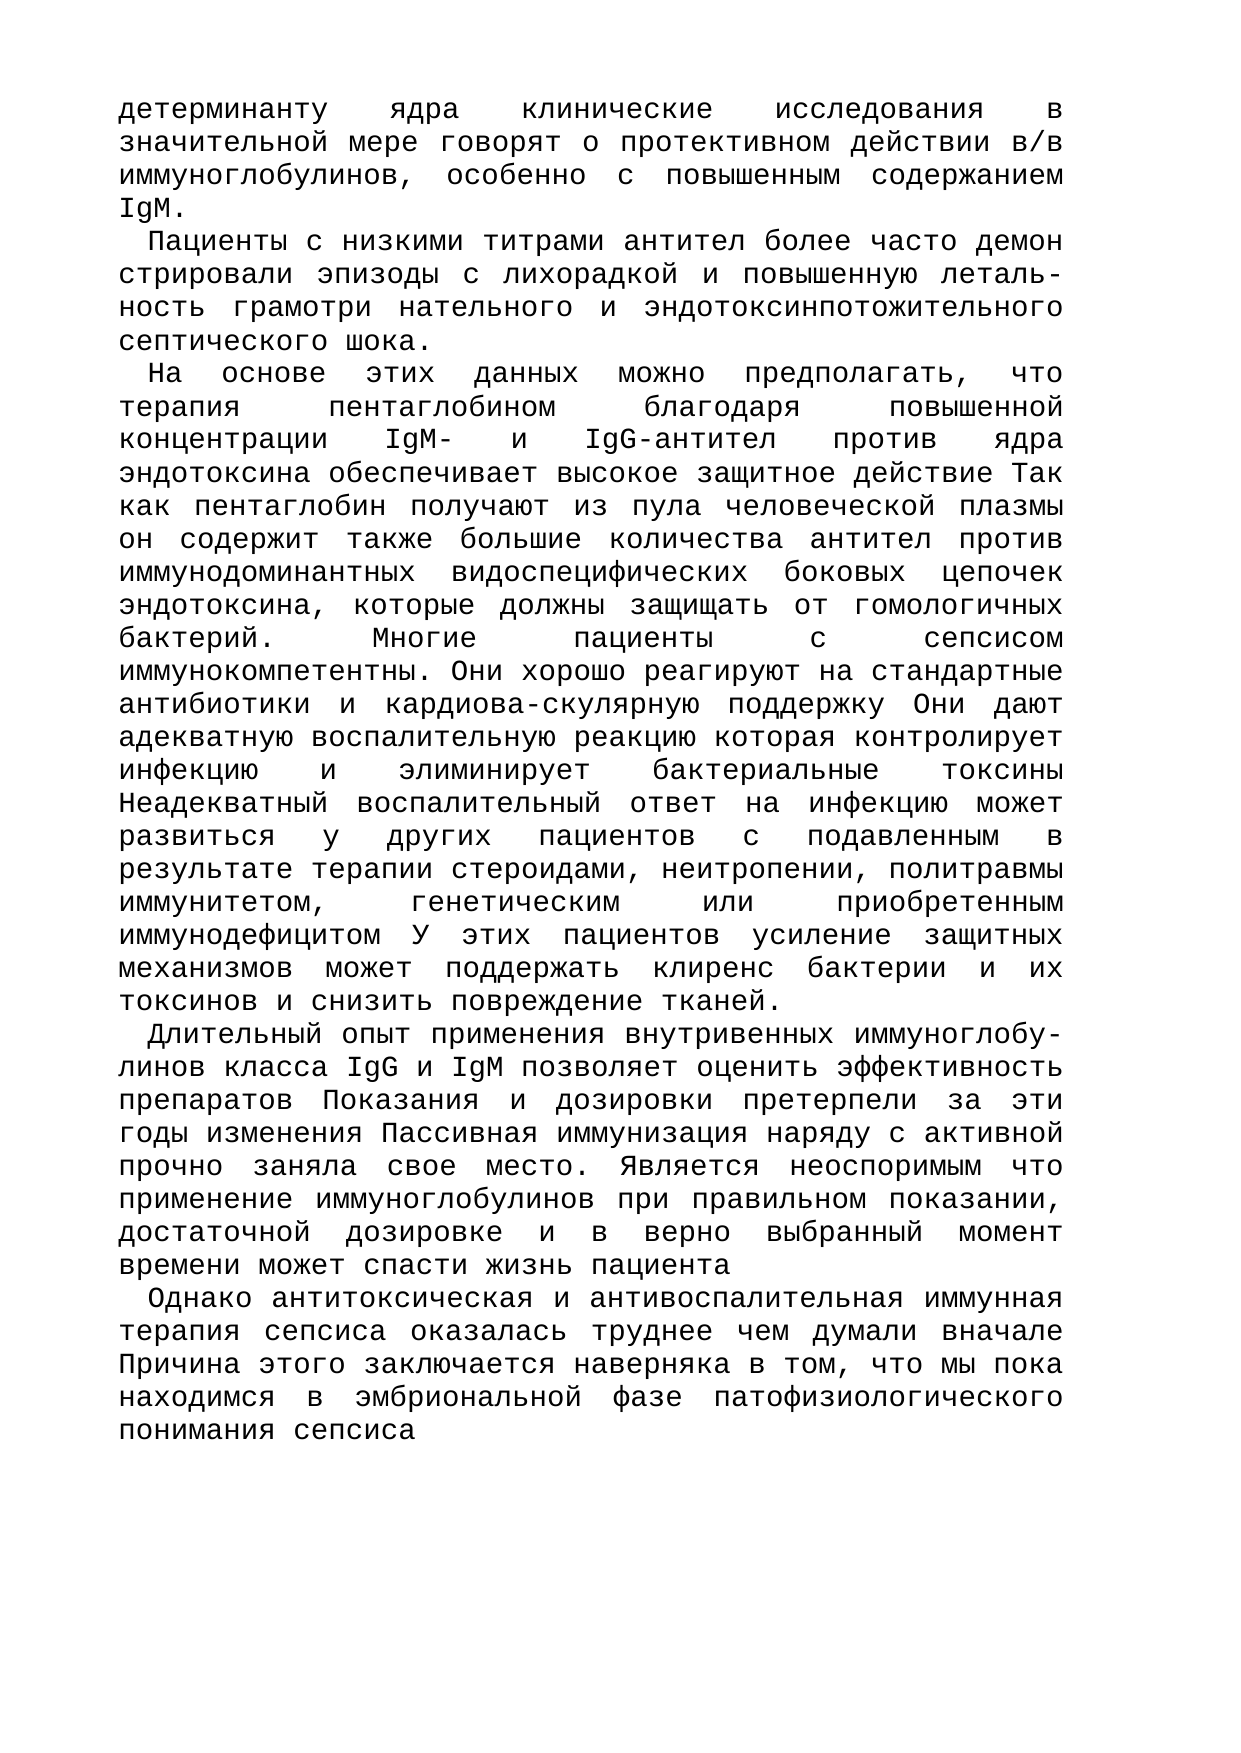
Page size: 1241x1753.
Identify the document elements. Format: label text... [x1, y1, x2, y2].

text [118, 94, 1064, 227]
text Пациенты с низкими титрами антител более часто демон стрировали эпизоды с лихорадкой и повышенную летальность грамотри нательного и эндотоксинпотожительного септического шока. [118, 227, 1064, 359]
text Длительный опыт применения внутривенных иммуноглобу-линов класса IgG и IgM позволяет оценить эффективность препаратов Показания и дозировки претерпели за эти годы изменения Пассивная иммунизация наряду с активной прочно заняла свое место. Является неоспоримым что применение иммуноглобулинов при правильном показании, достаточной дозировке и в верно выбранный момент времени может спасти жизнь пациента [118, 1019, 1064, 1283]
text Однако антитоксическая и антивоспалительная иммунная терапия сепсиса оказалась труднее чем думали вначале Причина этого заключается наверняка в том, что мы пока находимся в эмбриональной фазе патофизиологического понимания сепсиса [118, 1283, 1064, 1448]
text На основе этих данных можно предполагать, что терапия пентаглобином благодаря повышенной концентрации IgM- и IgG-антител против ядра эндотоксина обеспечивает высокое защитное действие Так как пентаглобин получают из пула человеческой плазмы он содержит также большие количества антител против иммунодоминантных видоспецифических боковых цепочек эндотоксина, которые должны защищать от гомологичных бактерий. Многие пациенты с сепсисом иммунокомпетентны. Они хорошо реагируют на стандартные антибиотики и кардиова-скулярную поддержку Они дают адекватную воспалительную реакцию которая контролирует инфекцию и элиминирует бактериальные токсины Неадекватный воспалительный ответ на инфекцию может развиться у других пациентов с подавленным в результате терапии стероидами, неитропении, политравмы иммунитетом, генетическим или приобретенным иммунодефицитом У этих пациентов усиление защитных механизмов может поддержать клиренс бактерии и их токсинов и снизить повреждение тканей. [118, 359, 1064, 1019]
